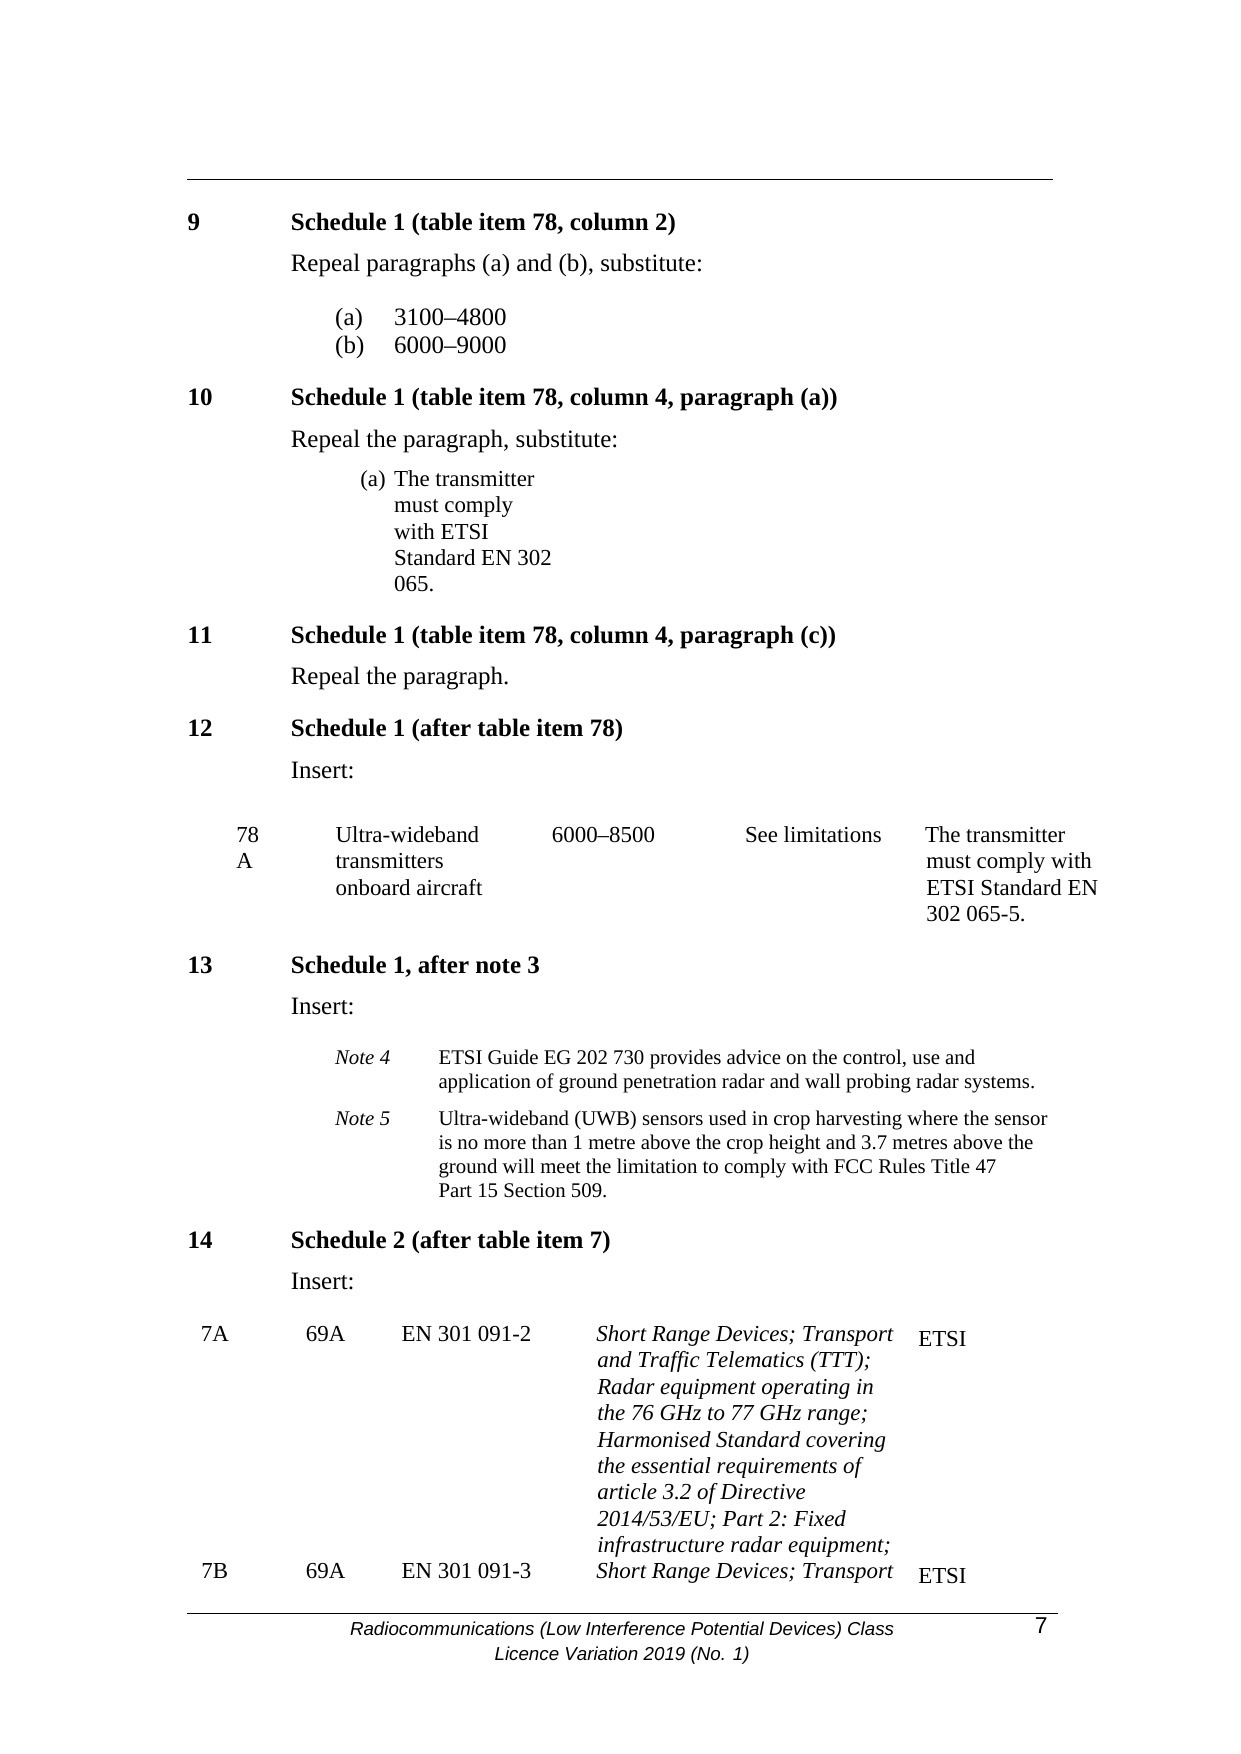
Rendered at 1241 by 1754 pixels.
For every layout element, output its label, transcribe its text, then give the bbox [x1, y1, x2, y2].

table_header See limitations [734, 809, 909, 927]
text 10 Schedule 1 (table item 78, column 4, paragraph (a)) [187, 384, 1053, 411]
table_header The transmitter must comply with ETSI Standard EN 302 065-5. [910, 809, 1117, 927]
text Repeal the paragraph, substitute: [291, 424, 1053, 452]
text 11 Schedule 1 (table item 78, column 4, paragraph (c)) [187, 622, 1053, 649]
table_header 78A [187, 809, 287, 927]
text Insert: [291, 991, 1053, 1020]
text 13 Schedule 1, after note 3 [187, 952, 1053, 979]
table_cell ETSI [907, 1558, 1099, 1589]
table_cell EN 301 091-3 [390, 1558, 582, 1589]
text Insert: [291, 755, 1053, 783]
text Repeal the paragraph. [291, 661, 1053, 690]
table_header 7A [169, 1320, 272, 1557]
table_header Ultra-wideband transmitters onboard aircraft [287, 809, 503, 927]
table_header 6000–8500 [503, 809, 733, 927]
table_header EN 301 091-2 [390, 1320, 582, 1557]
table_header 69A [272, 1320, 390, 1557]
text (a) The transmitter must comply with ETSI Standard EN 302 065. [360, 465, 556, 597]
table_cell 7B [169, 1558, 272, 1589]
table_header ETSI [907, 1320, 1099, 1557]
table_cell 69A [272, 1558, 390, 1589]
list 6000–9000 [335, 330, 1053, 359]
table_header Short Range Devices; Transport and Traffic Telematics (TTT); Radar equipment operating in the 76 GHz to 77 GHz range; Harmonised Standard covering the essential requirements of article 3.2 of Directive 2014/53/EU; Part 2: Fixed infrastructure radar equipment; [582, 1320, 907, 1557]
list 3100–4800 [335, 302, 1053, 330]
text 9 Schedule 1 (table item 78, column 2) [187, 208, 1053, 235]
text Insert: [291, 1266, 1053, 1295]
text 12 Schedule 1 (after table item 78) [187, 715, 1053, 742]
text Note 4 ETSI Guide EG 202 730 provides advice on the control, use and application of ground penetration radar and wall probing radar systems. [335, 1045, 1053, 1093]
text Repeal paragraphs (a) and (b), substitute: [291, 248, 1053, 277]
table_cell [582, 1558, 907, 1589]
text Note 5 Ultra-wideband (UWB) sensors used in crop harvesting where the sensor is no more than 1 metre above the crop height and 3.7 metres above the ground will meet the limitation to comply with FCC Rules Title 47 Part 15 Section 509. [335, 1106, 1053, 1202]
text 14 Schedule 2 (after table item 7) [187, 1227, 1053, 1254]
